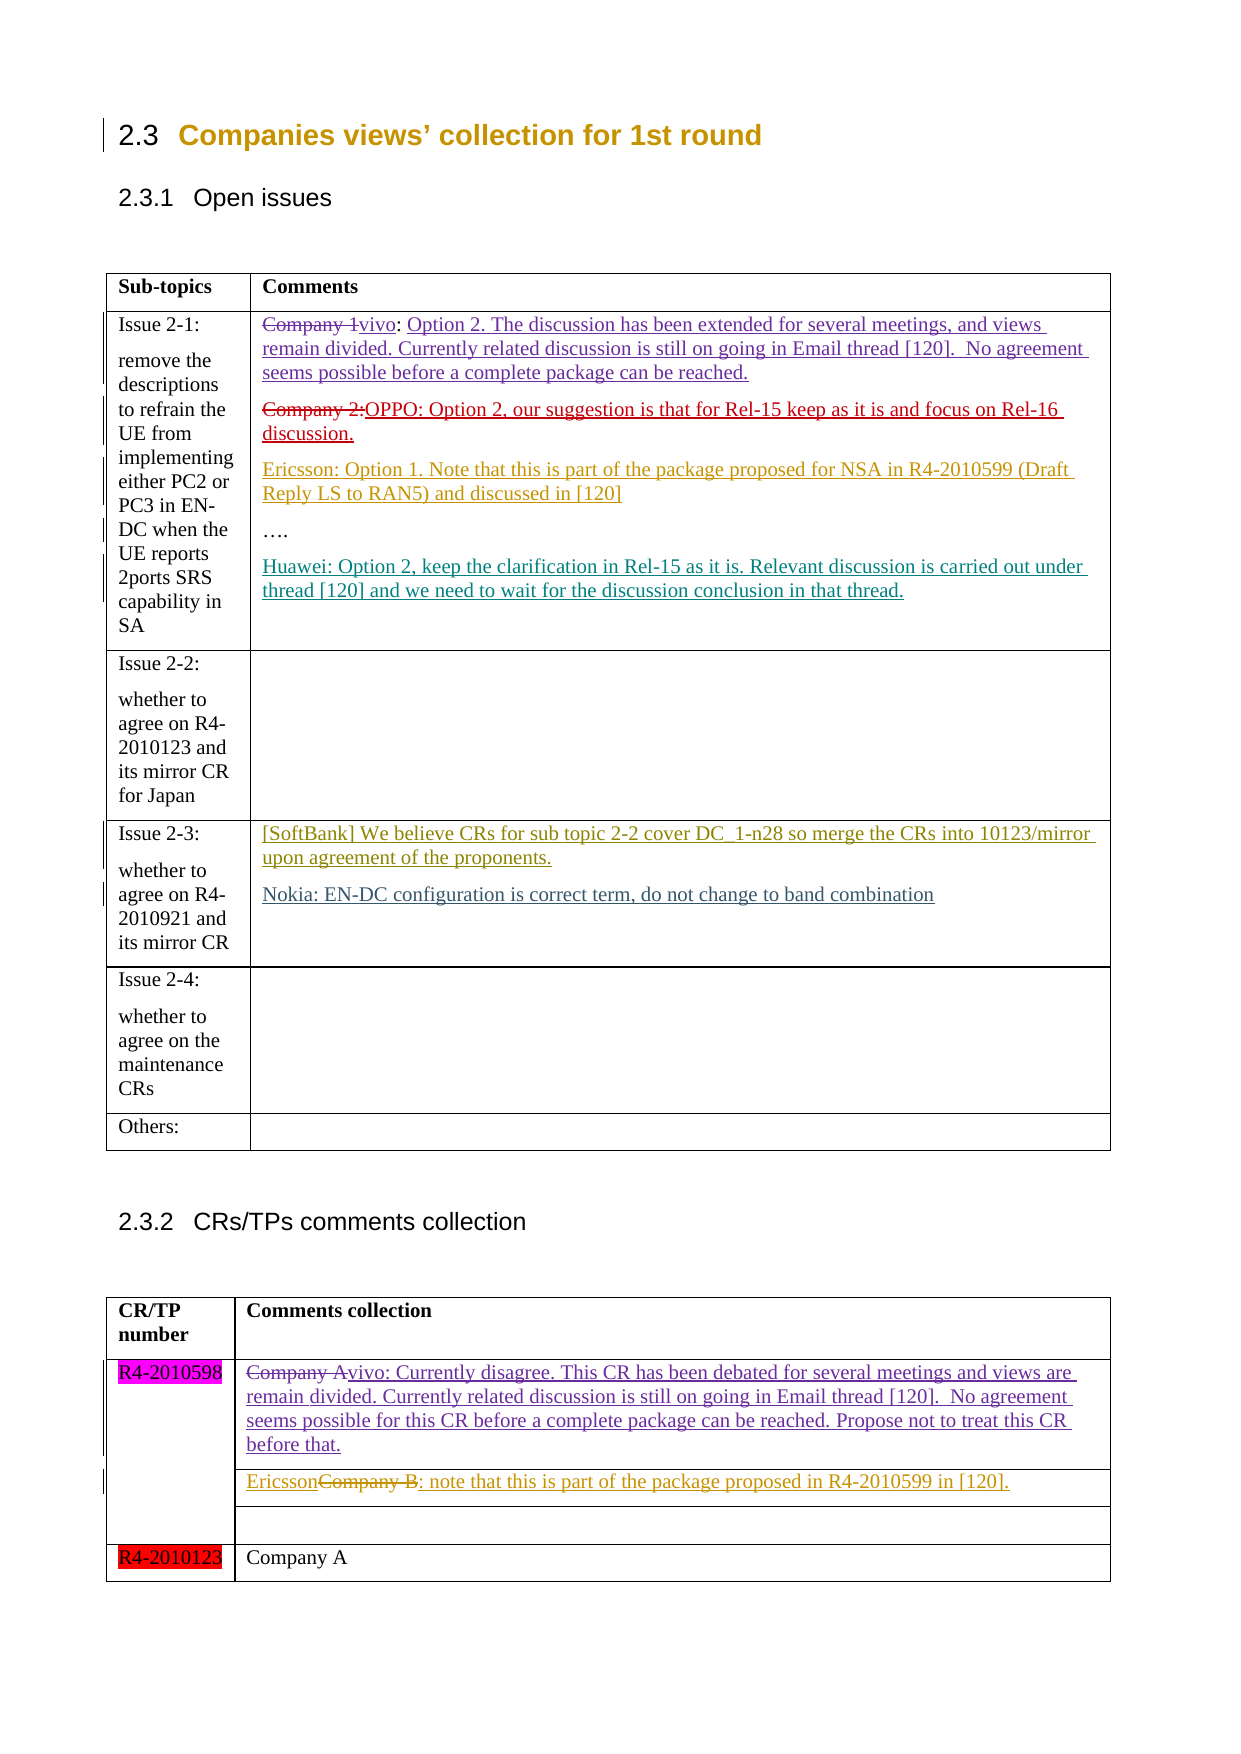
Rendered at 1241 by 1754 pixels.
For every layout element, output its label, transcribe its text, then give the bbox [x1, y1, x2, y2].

table_cell Issue 2-4: whether to agree on the maintenance CRs [107, 968, 250, 1113]
table_cell Issue 2-2: whether to agree on R4-2010123 and its mirror CR for Japan [107, 651, 250, 820]
subtitle Companies views’ collection for 1st round [118, 118, 1122, 152]
table_cell Issue 2-3: whether to agree on R4-2010921 and its mirror CR [107, 821, 250, 966]
table_cell : …. [251, 312, 1110, 649]
table_header Comments [251, 274, 1110, 311]
table_cell [251, 968, 1110, 1113]
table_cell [107, 1545, 234, 1581]
table_cell Others: [107, 1114, 250, 1150]
table_header CR/TP number [107, 1298, 234, 1359]
table_cell Company A [236, 1545, 1110, 1581]
table_cell [251, 651, 1110, 820]
subtitle Open issues [118, 183, 1122, 212]
table_cell [236, 1360, 1110, 1468]
table_cell Issue 2-1: remove the descriptions to refrain the UE from implementing either PC2 or PC3 in EN-DC when the UE reports 2ports SRS capability in SA [107, 312, 250, 649]
table_cell [251, 821, 1110, 966]
table_cell [236, 1507, 1110, 1544]
table_cell R4-2010598 [107, 1360, 234, 1544]
table_header Comments collection [236, 1298, 1110, 1359]
table_header Sub-topics [107, 274, 250, 311]
table_cell [236, 1470, 1110, 1506]
table_cell [251, 1114, 1110, 1150]
subtitle CRs/TPs comments collection [118, 1207, 1122, 1235]
